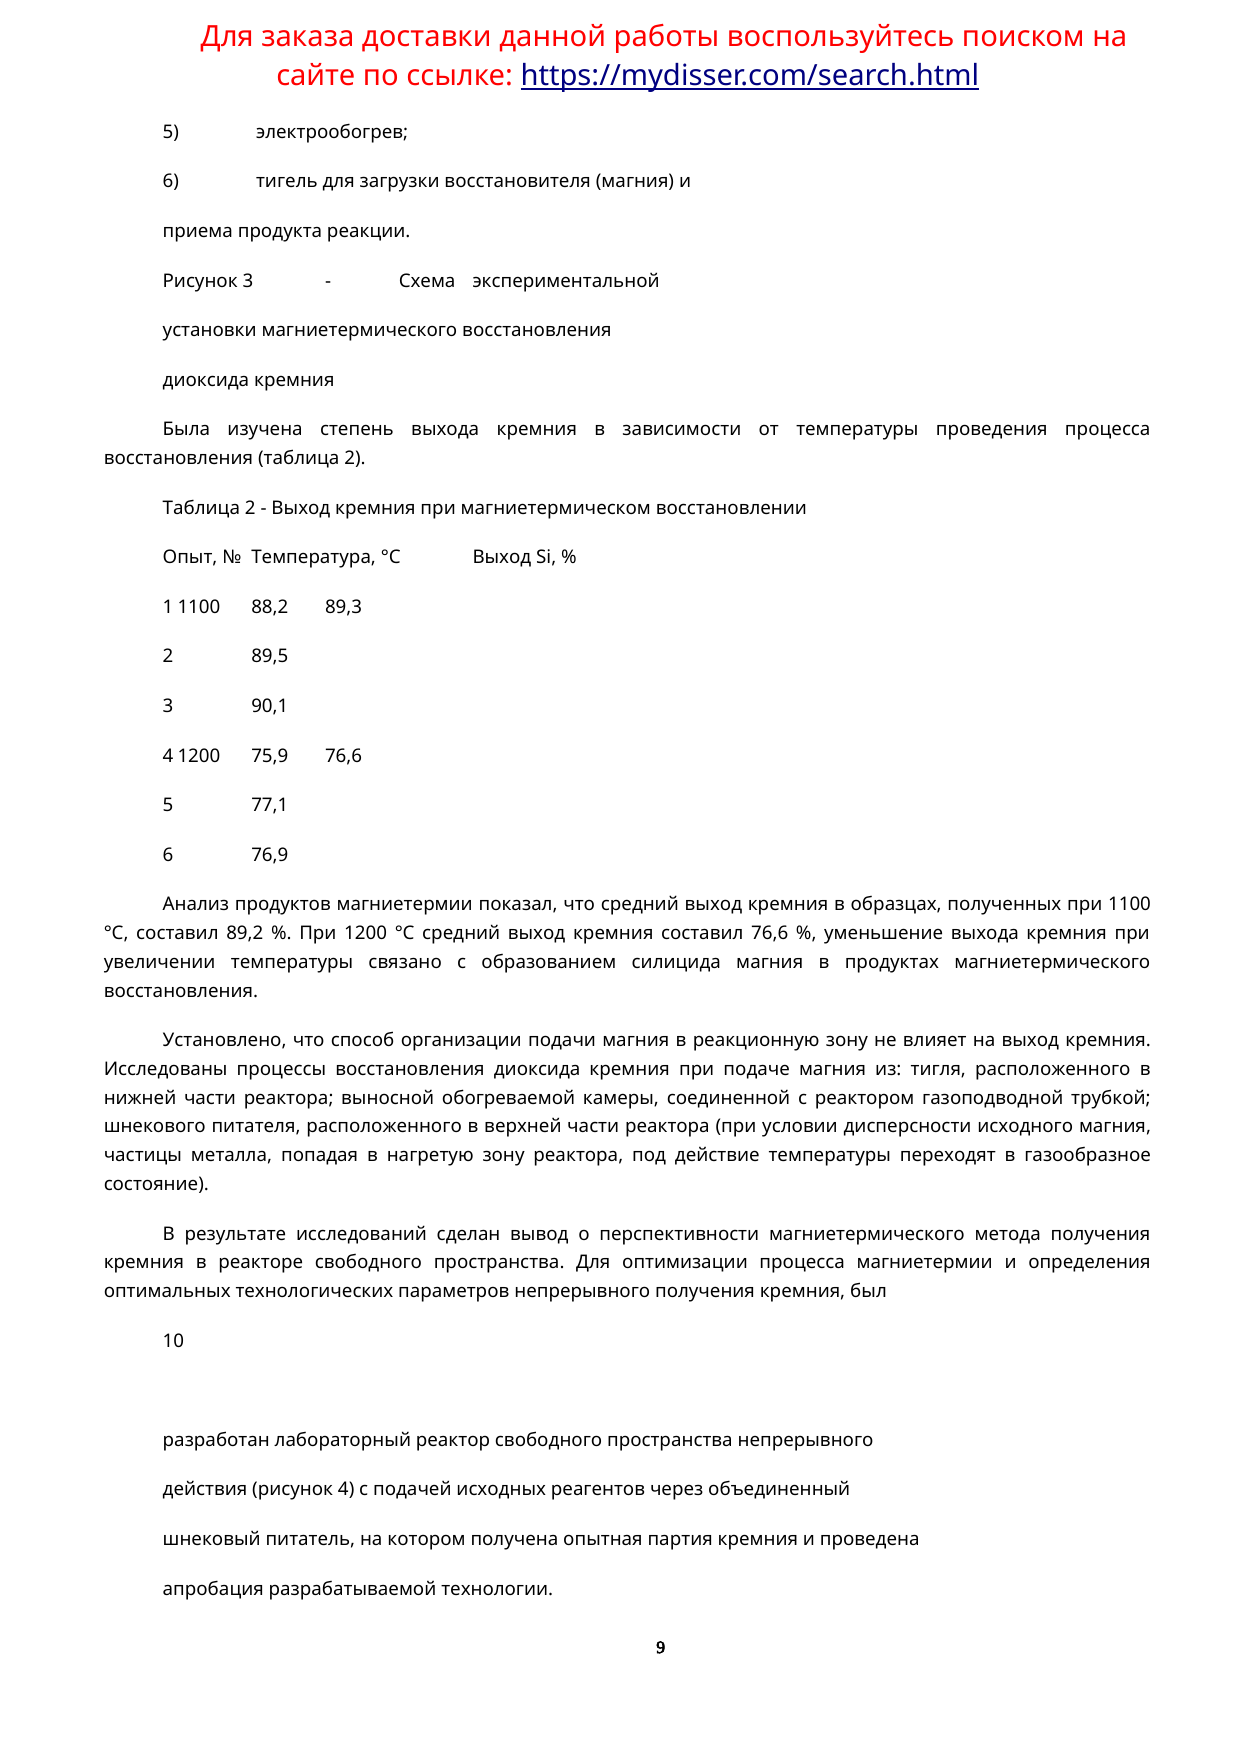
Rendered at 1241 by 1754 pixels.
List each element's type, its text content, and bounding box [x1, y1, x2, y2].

text 10 [103, 1324, 1152, 1352]
text 3 90,1 [103, 689, 1152, 718]
text приема продукта реакции. [103, 214, 1152, 243]
text 6) тигель для загрузки восстановителя (магния) и [103, 164, 1152, 193]
text 1 1100 88,2 89,3 [103, 590, 1152, 619]
text Была изучена степень выхода кремния в зависимости от температуры проведения процесса восстановления (таблица 2). [103, 412, 1152, 470]
text диоксида кремния [103, 363, 1152, 392]
text 5 77,1 [103, 788, 1152, 817]
text 4 1200 75,9 76,6 [103, 739, 1152, 767]
text Рисунок 3 - Схема экспериментальной [103, 264, 1152, 292]
text 5) электрообогрев; [103, 115, 1152, 144]
text 6 76,9 [103, 838, 1152, 867]
text Анализ продуктов магниетермии показал, что средний выход кремния в образцах, полученных при 1100 °С, составил 89,2 %. При 1200 °С средний выход кремния составил 76,6 %, уменьшение выхода кремния при увеличении температуры связано с образованием силицида магния в продуктах магниетермического восстановления. [103, 887, 1152, 1002]
text шнековый питатель, на котором получена опытная партия кремния и проведена [103, 1522, 1152, 1551]
text 2 89,5 [103, 639, 1152, 668]
text В результате исследований сделан вывод о перспективности магниетермического метода получения кремния в реакторе свободного пространства. Для оптимизации процесса магниетермии и определения оптимальных технологических параметров непрерывного получения кремния, был [103, 1217, 1152, 1303]
text Опыт, № Температура, °С Выход Si, % [103, 540, 1152, 569]
text разработан лабораторный реактор свободного пространства непрерывного [103, 1423, 1152, 1452]
text Установлено, что способ организации подачи магния в реакционную зону не влияет на выход кремния. Исследованы процессы восстановления диоксида кремния при подаче магния из: тигля, расположенного в нижней части реактора; выносной обогреваемой камеры, соединенной с реактором газоподводной трубкой; шнекового питателя, расположенного в верхней части реактора (при условии дисперсности исходного магния, частицы металла, попадая в нагретую зону реактора, под действие температуры переходят в газообразное состояние). [103, 1023, 1152, 1196]
text апробация разрабатываемой технологии. [103, 1572, 1152, 1600]
text Таблица 2 - Выход кремния при магниетермическом восстановлении [103, 491, 1152, 519]
text установки магниетермического восстановления [103, 313, 1152, 342]
text действия (рисунок 4) с подачей исходных реагентов через объединенный [103, 1472, 1152, 1501]
